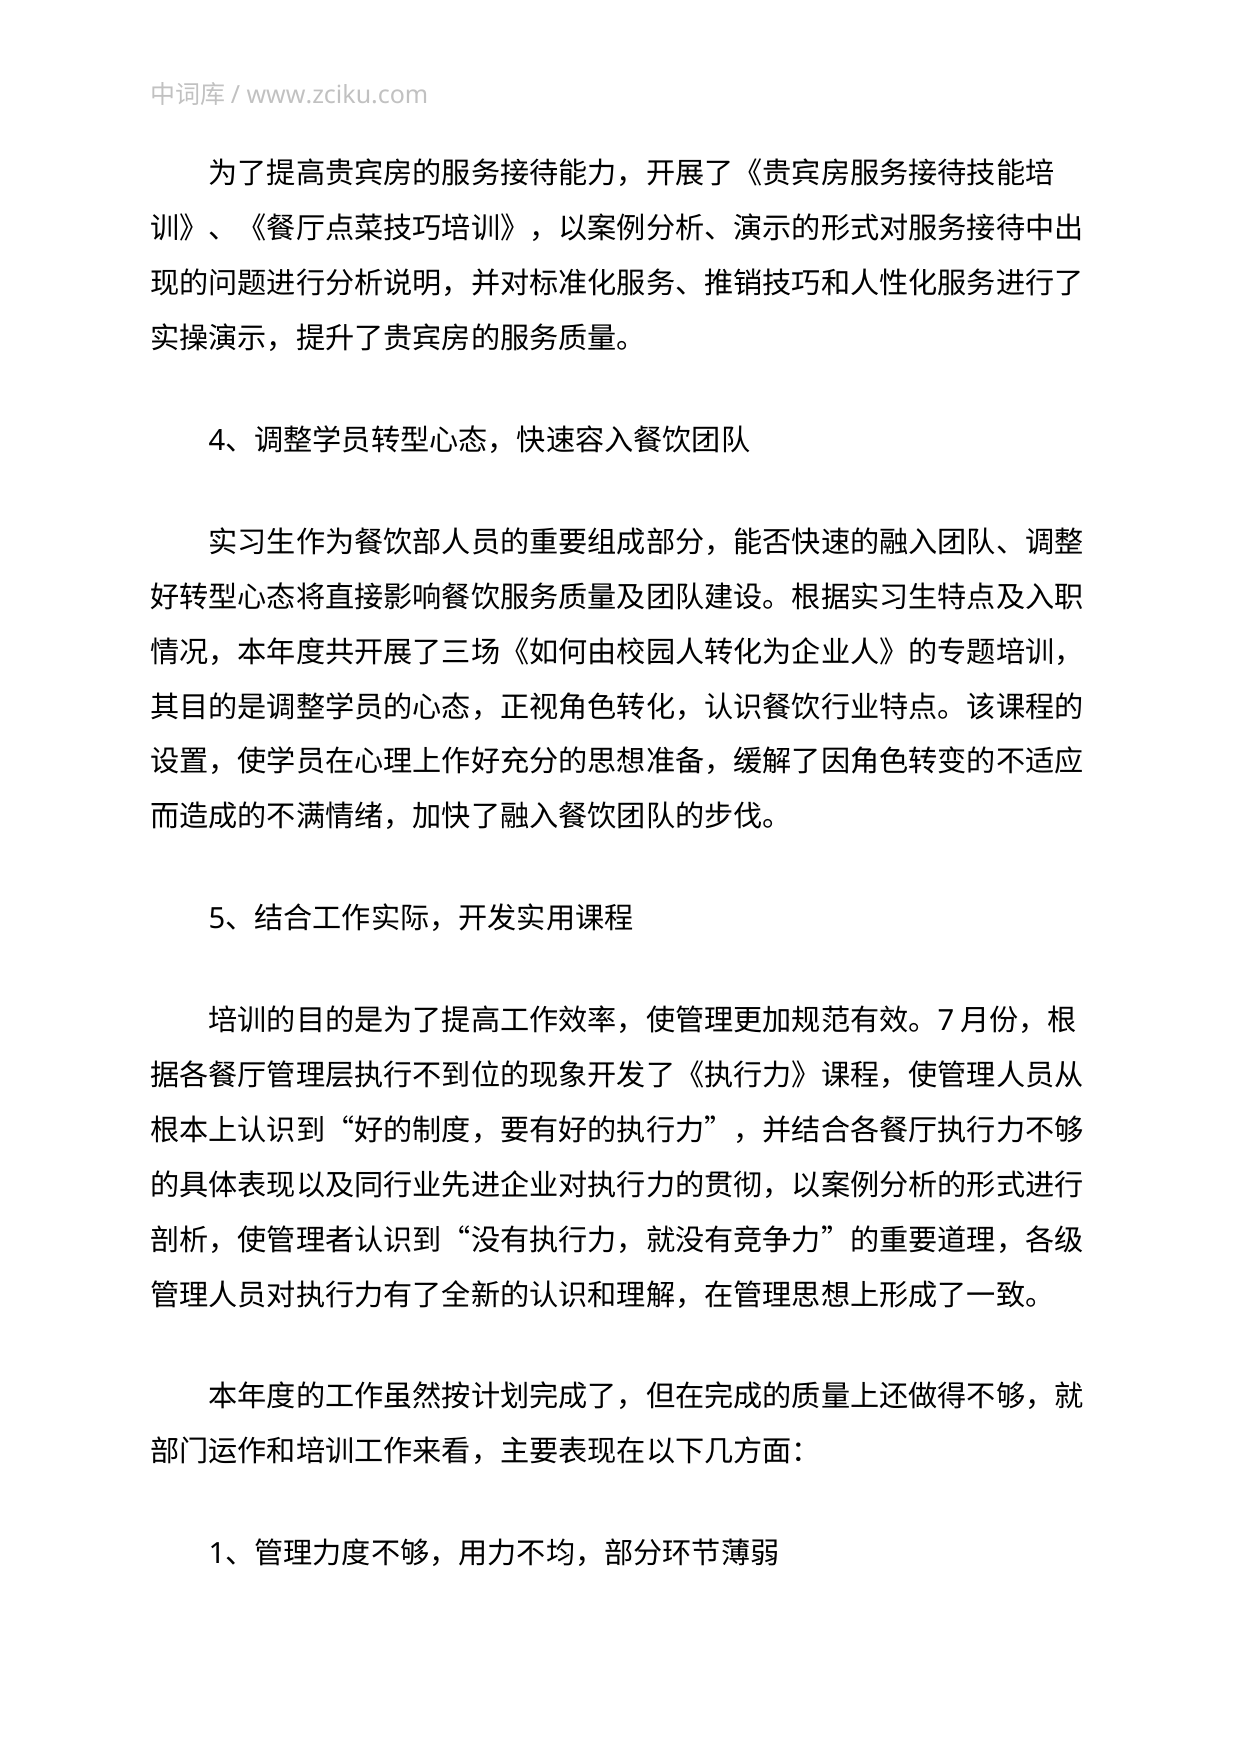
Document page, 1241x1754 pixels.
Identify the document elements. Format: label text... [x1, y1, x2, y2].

text 实习生作为餐饮部人员的重要组成部分，能否快速的融入团队、调整好转型心态将直接影响餐饮服务质量及团队建设。根据实习生特点及入职情况，本年度共开展了三场《如何由校园人转化为企业人》的专题培训，其目的是调整学员的心态，正视角色转化，认识餐饮行业特点。该课程的设置，使学员在心理上作好充分的思想准备，缓解了因角色转变的不适应而造成的不满情绪，加快了融入餐饮团队的步伐。 [150, 518, 1090, 835]
text 5、结合工作实际，开发实用课程 [150, 895, 1090, 937]
text 本年度的工作虽然按计划完成了，但在完成的质量上还做得不够，就部门运作和培训工作来看，主要表现在以下几方面： [150, 1373, 1090, 1470]
text 为了提高贵宾房的服务接待能力，开展了《贵宾房服务接待技能培训》、《餐厅点菜技巧培训》，以案例分析、演示的形式对服务接待中出现的问题进行分析说明，并对标准化服务、推销技巧和人性化服务进行了实操演示，提升了贵宾房的服务质量。 [150, 150, 1090, 357]
text 培训的目的是为了提高工作效率，使管理更加规范有效。7月份，根据各餐厅管理层执行不到位的现象开发了《执行力》课程，使管理人员从根本上认识到“好的制度，要有好的执行力”，并结合各餐厅执行力不够的具体表现以及同行业先进企业对执行力的贯彻，以案例分析的形式进行剖析，使管理者认识到“没有执行力，就没有竞争力”的重要道理，各级管理人员对执行力有了全新的认识和理解，在管理思想上形成了一致。 [150, 997, 1090, 1313]
text 1、管理力度不够，用力不均，部分环节薄弱 [150, 1530, 1090, 1572]
text 4、调整学员转型心态，快速容入餐饮团队 [150, 416, 1090, 459]
